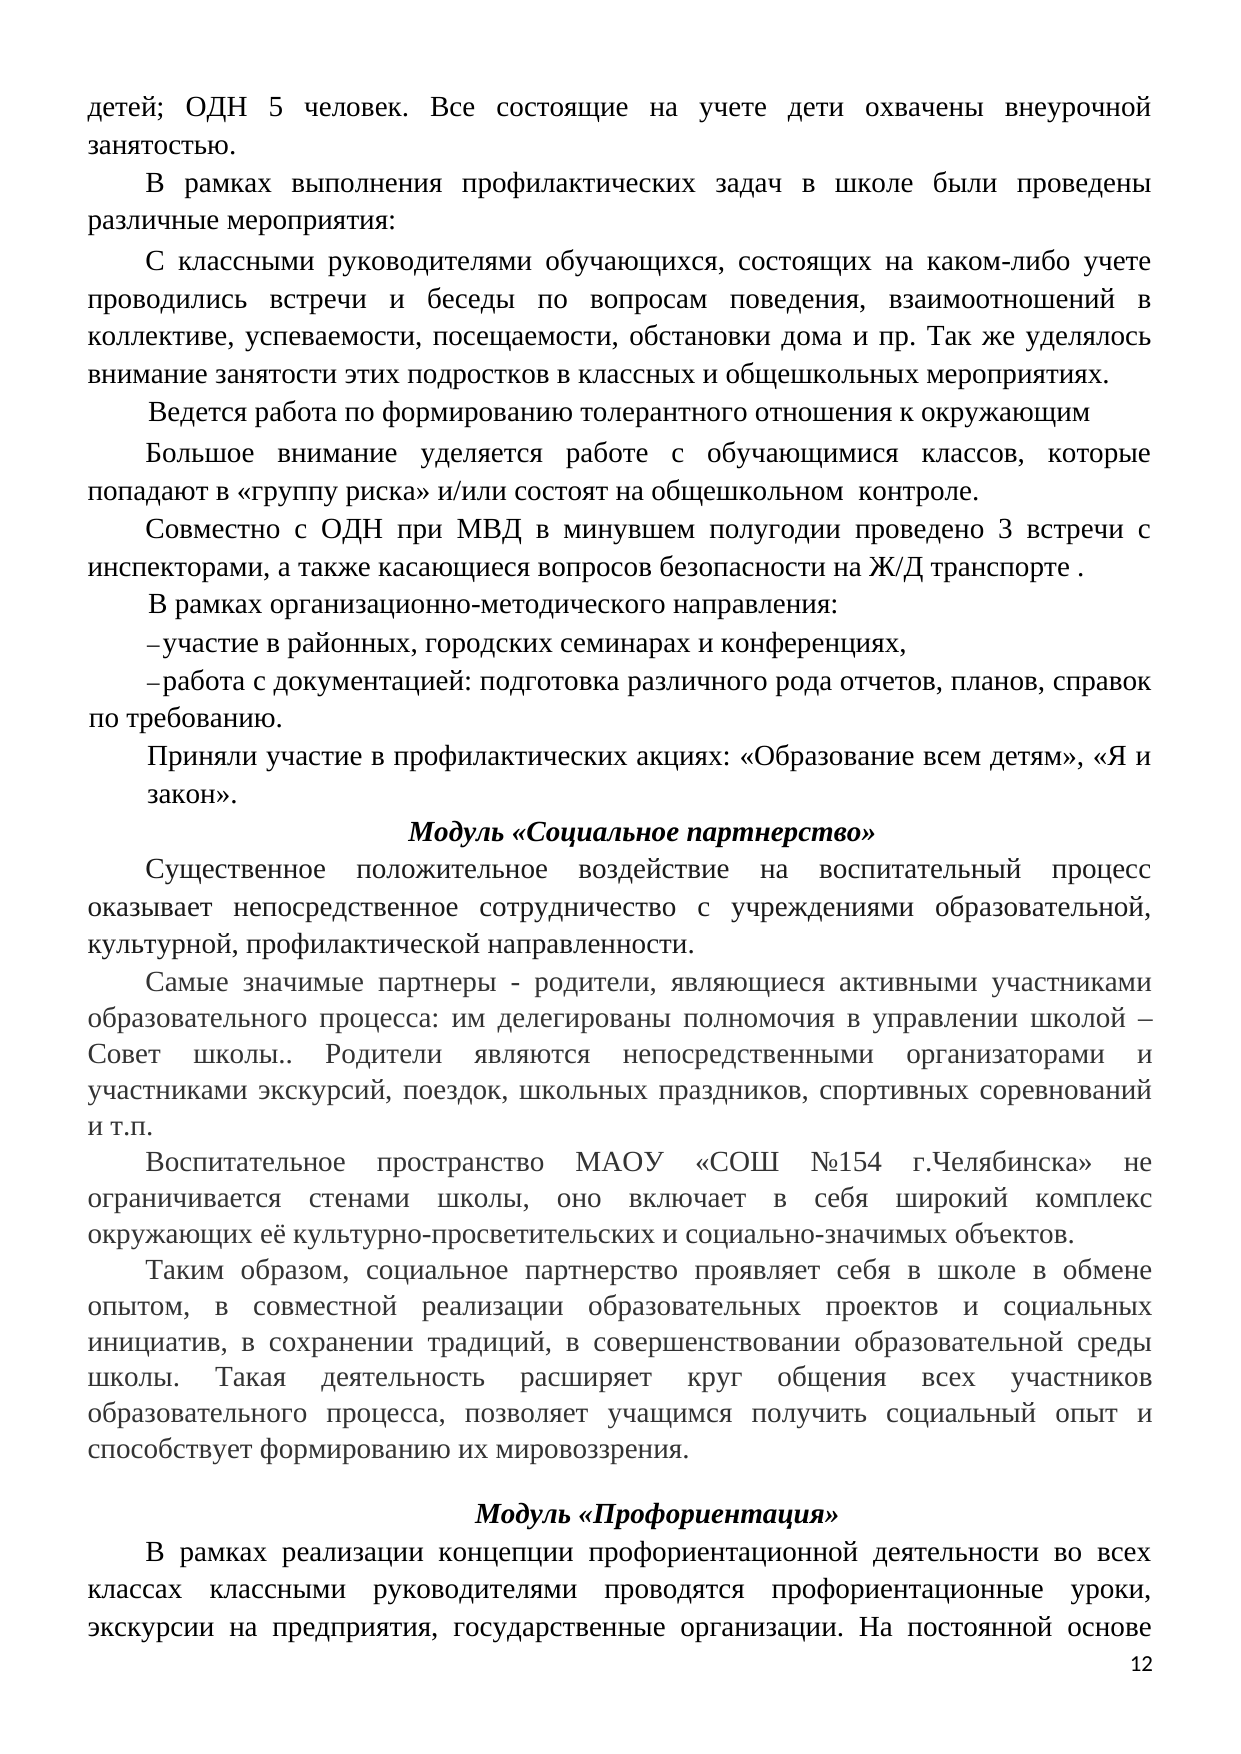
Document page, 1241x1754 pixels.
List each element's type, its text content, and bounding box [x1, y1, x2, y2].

text Воспитательное пространство МАОУ «СОШ №154 г.Челябинска» не ограничивается стенами школы, оно включает в себя широкий комплекс окружающих её культурно-просветительских и социально-значимых объектов. [87, 1144, 1153, 1249]
text Таким образом, социальное партнерство проявляет себя в школе в обмене опытом, в совместной реализации образовательных проектов и социальных инициатив, в сохранении традиций, в совершенствовании образовательной среды школы. Такая деятельность расширяет круг общения всех участников образовательного процесса, позволяет учащимся получить социальный опыт и способствует формированию их мировоззрения. [87, 1252, 1153, 1465]
text Большое внимание уделяется работе с обучающимися классов, которые попадают в «группу риска» и/или состоят на общешкольном контроле. [87, 436, 1152, 507]
subtitle Модуль «Социальное партнерство» [162, 814, 1122, 847]
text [87, 1534, 1152, 1642]
text Совместно с ОДН при МВД в минувшем полугодии проведено 3 встречи с инспекторами, а также касающиеся вопросов безопасности на Ж/Д транспорте . [87, 511, 1152, 582]
text Приняли участие в профилактических акциях: «Образование всем детям», «Я и закон». [147, 738, 1152, 809]
text Существенное положительное воздействие на воспитательный процесс оказывает непосредственное сотрудничество с учреждениями образовательной, культурной, профилактической направленности. [87, 852, 1152, 959]
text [87, 89, 1152, 160]
text С классными руководителями обучающихся, состоящих на каком-либо учете проводились встречи и беседы по вопросам поведения, взаимоотношений в коллективе, успеваемости, посещаемости, обстановки дома и пр. Так же уделялось внимание занятости этих подростков в классных и общешкольных мероприятиях. [87, 243, 1152, 389]
subtitle Модуль «Профориентация» [162, 1496, 1152, 1530]
list участие в районных, городских семинарах и конференциях, [89, 625, 1152, 658]
text Самые значимые партнеры - родители, являющиеся активными участниками образовательного процесса: им делегированы полномочия в управлении школой – Совет школы.. Родители являются непосредственными организаторами и участниками экскурсий, поездок, школьных праздников, спортивных соревнований и т.п. [87, 964, 1153, 1141]
text Ведется работа по формированию толерантного отношения к окружающим [148, 394, 1152, 427]
text В рамках выполнения профилактических задач в школе были проведены различные мероприятия: [87, 165, 1152, 236]
text В рамках организационно-методического направления: [148, 587, 1152, 620]
list работа с документацией: подготовка различного рода отчетов, планов, справок по требованию. [89, 663, 1152, 734]
